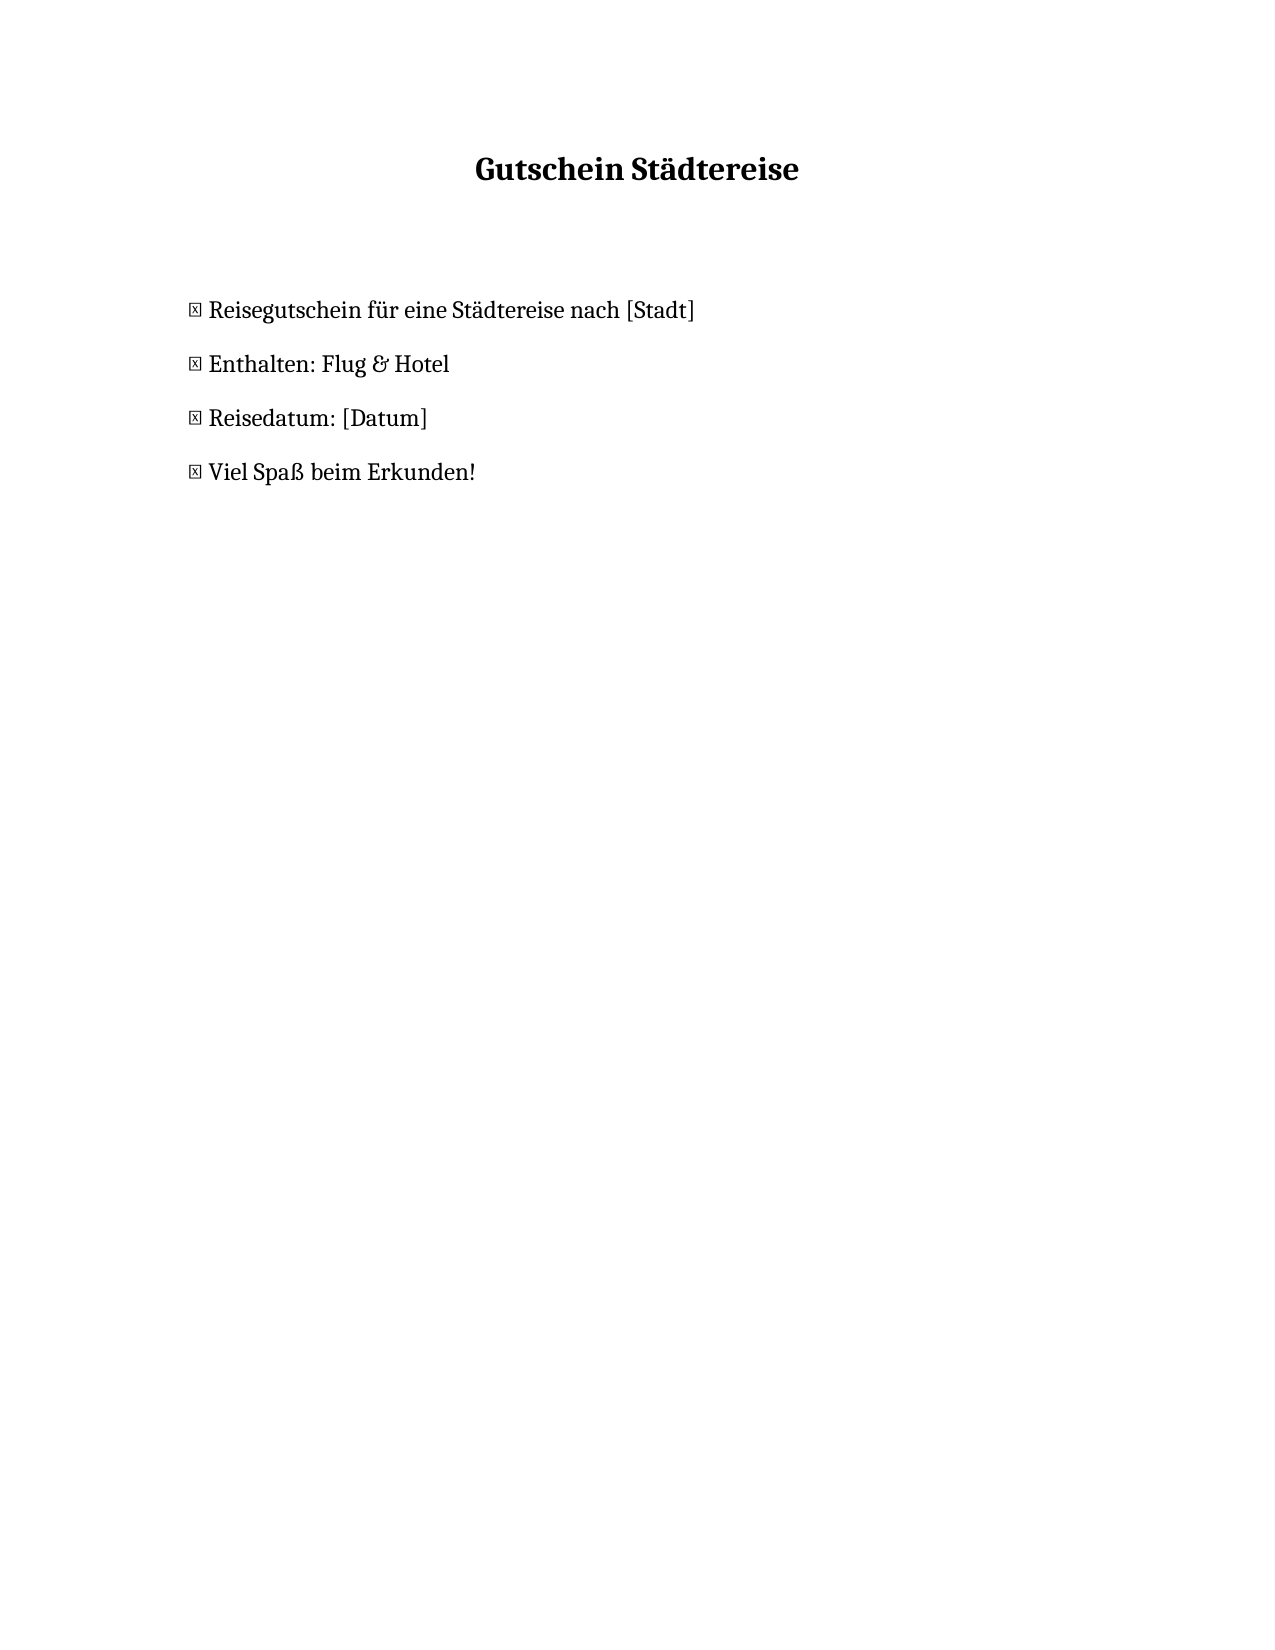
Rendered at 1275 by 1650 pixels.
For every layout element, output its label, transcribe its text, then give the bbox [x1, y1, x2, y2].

text Gutschein Städtereise [187, 150, 1087, 188]
text 🛫 Reisegutschein für eine Städtereise nach [Stadt] [187, 296, 1087, 325]
text 🌆 Viel Spaß beim Erkunden! [187, 458, 1087, 486]
text 🎫 Enthalten: Flug & Hotel [187, 350, 1087, 379]
text 📅 Reisedatum: [Datum] [187, 404, 1087, 433]
